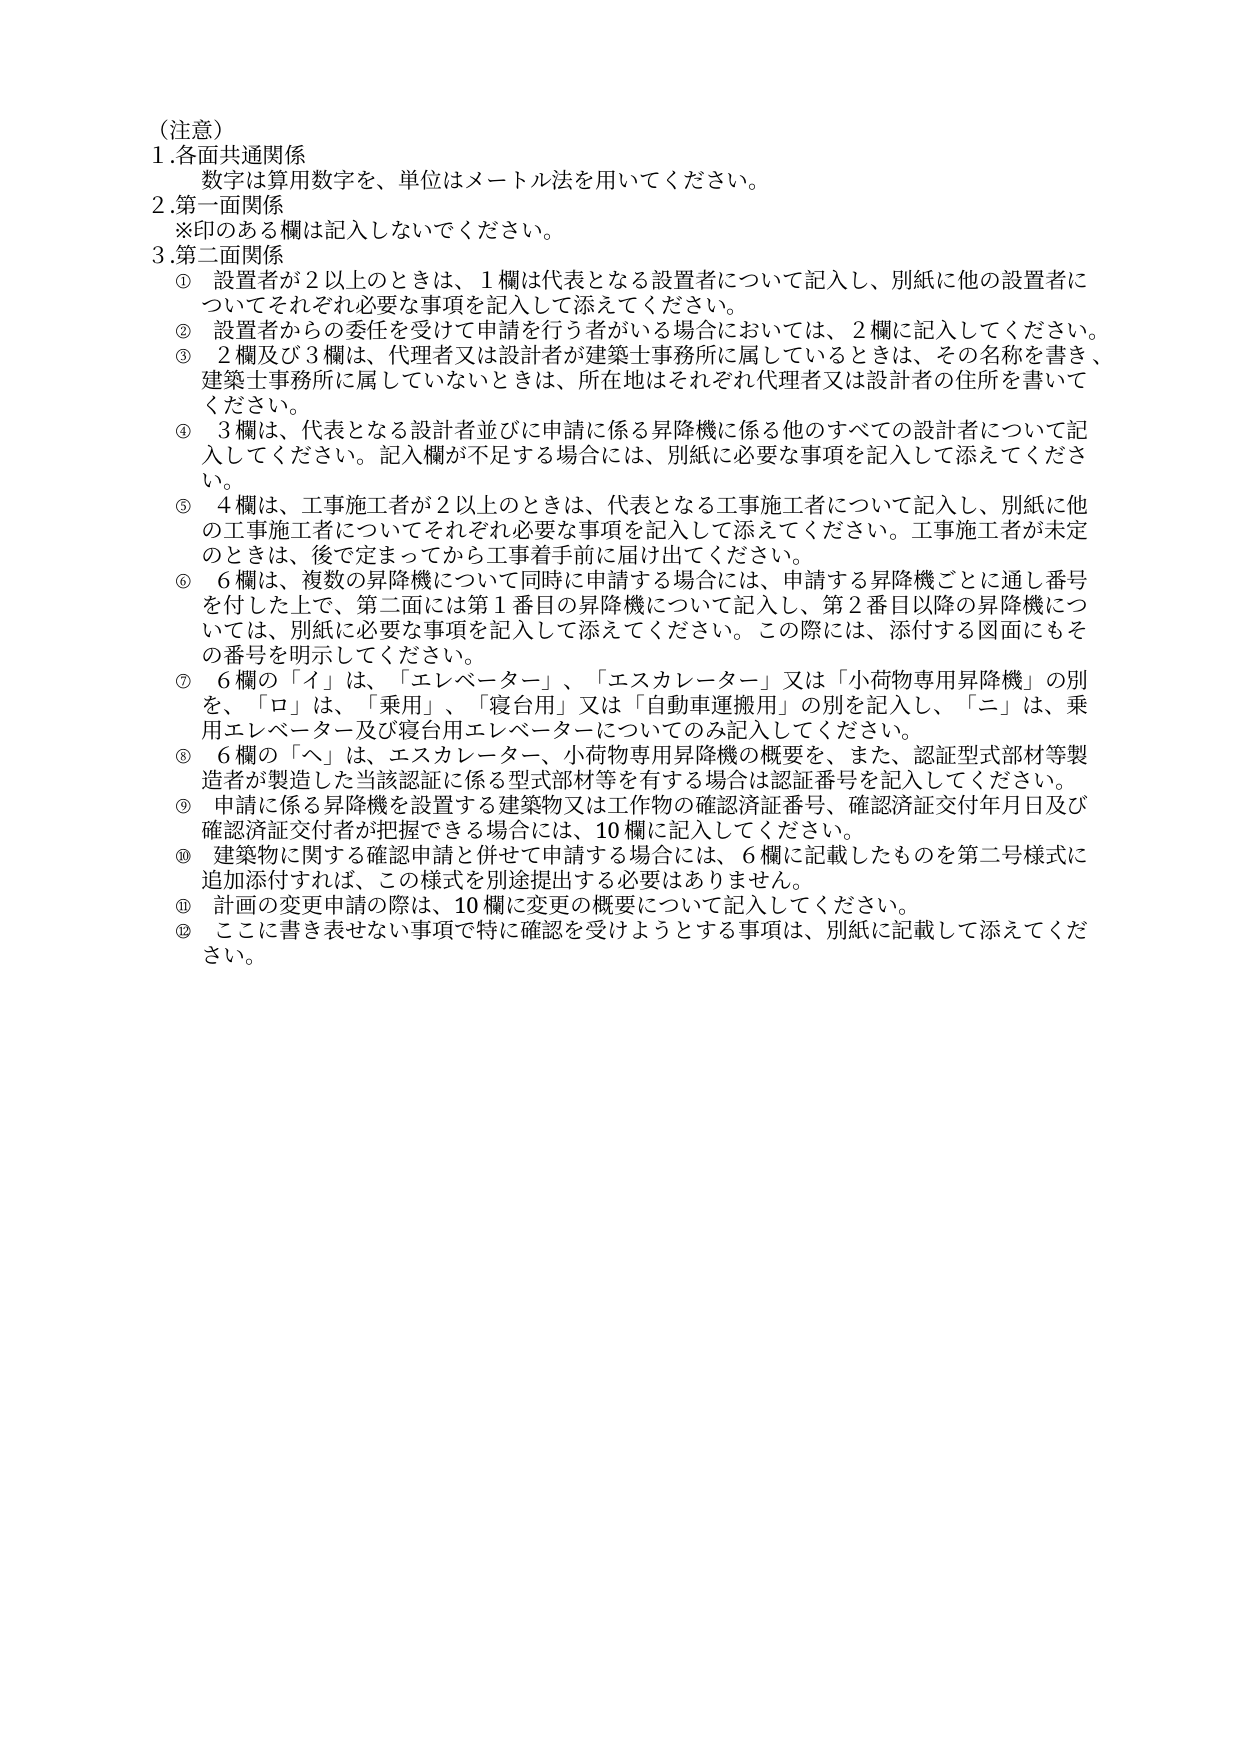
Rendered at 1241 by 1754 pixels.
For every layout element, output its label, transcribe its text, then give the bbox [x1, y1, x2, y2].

text ⑤ ４欄は、工事施工者が２以上のときは、代表となる工事施工者について記入し、別紙に他の工事施工者についてそれぞれ必要な事項を記入して添えてください。工事施工者が未定のときは、後で定まってから工事着手前に届け出てください。 [175, 493, 1092, 568]
text ３.第二面関係 [148, 243, 1092, 268]
text ⑦ ６欄の「イ」は、「エレベーター」、「エスカレーター」又は「小荷物専用昇降機」の別を、「ロ」は、「乗用」、「寝台用」又は「自動車運搬用」の別を記入し、「ニ」は、乗用エレベーター及び寝台用エレベーターについてのみ記入してください。 [175, 668, 1092, 743]
text ※印のある欄は記入しないでください。 [175, 218, 1092, 243]
text ① 設置者が２以上のときは、１欄は代表となる設置者について記入し、別紙に他の設置者についてそれぞれ必要な事項を記入して添えてください。 [175, 268, 1092, 318]
text ④ ３欄は、代表となる設計者並びに申請に係る昇降機に係る他のすべての設計者について記入してください。記入欄が不足する場合には、別紙に必要な事項を記入して添えてください。 [175, 418, 1092, 493]
text ⑫ ここに書き表せない事項で特に確認を受けようとする事項は、別紙に記載して添えてください。 [175, 918, 1092, 968]
text ③ ２欄及び３欄は、代理者又は設計者が建築士事務所に属しているときは、その名称を書き、建築士事務所に属していないときは、所在地はそれぞれ代理者又は設計者の住所を書いてください。 [175, 343, 1092, 418]
text １.各面共通関係 [148, 143, 1092, 168]
text ⑪ 計画の変更申請の際は、10欄に変更の概要について記入してください。 [175, 893, 1092, 918]
text 数字は算用数字を、単位はメートル法を用いてください。 [148, 168, 1092, 193]
text ⑨ 申請に係る昇降機を設置する建築物又は工作物の確認済証番号、確認済証交付年月日及び確認済証交付者が把握できる場合には、10欄に記入してください。 [175, 793, 1092, 843]
text （注意） [148, 118, 1092, 143]
text ⑧ ６欄の「ヘ」は、エスカレーター、小荷物専用昇降機の概要を、また、認証型式部材等製造者が製造した当該認証に係る型式部材等を有する場合は認証番号を記入してください。 [175, 743, 1092, 793]
text ⑩ 建築物に関する確認申請と併せて申請する場合には、６欄に記載したものを第二号様式に追加添付すれば、この様式を別途提出する必要はありません。 [175, 843, 1092, 893]
text ２.第一面関係 [148, 193, 1092, 218]
text ② 設置者からの委任を受けて申請を行う者がいる場合においては、２欄に記入してください。 [175, 318, 1092, 343]
text ⑥ ６欄は、複数の昇降機について同時に申請する場合には、申請する昇降機ごとに通し番号を付した上で、第二面には第１番目の昇降機について記入し、第２番目以降の昇降機については、別紙に必要な事項を記入して添えてください。この際には、添付する図面にもその番号を明示してください。 [175, 568, 1092, 668]
